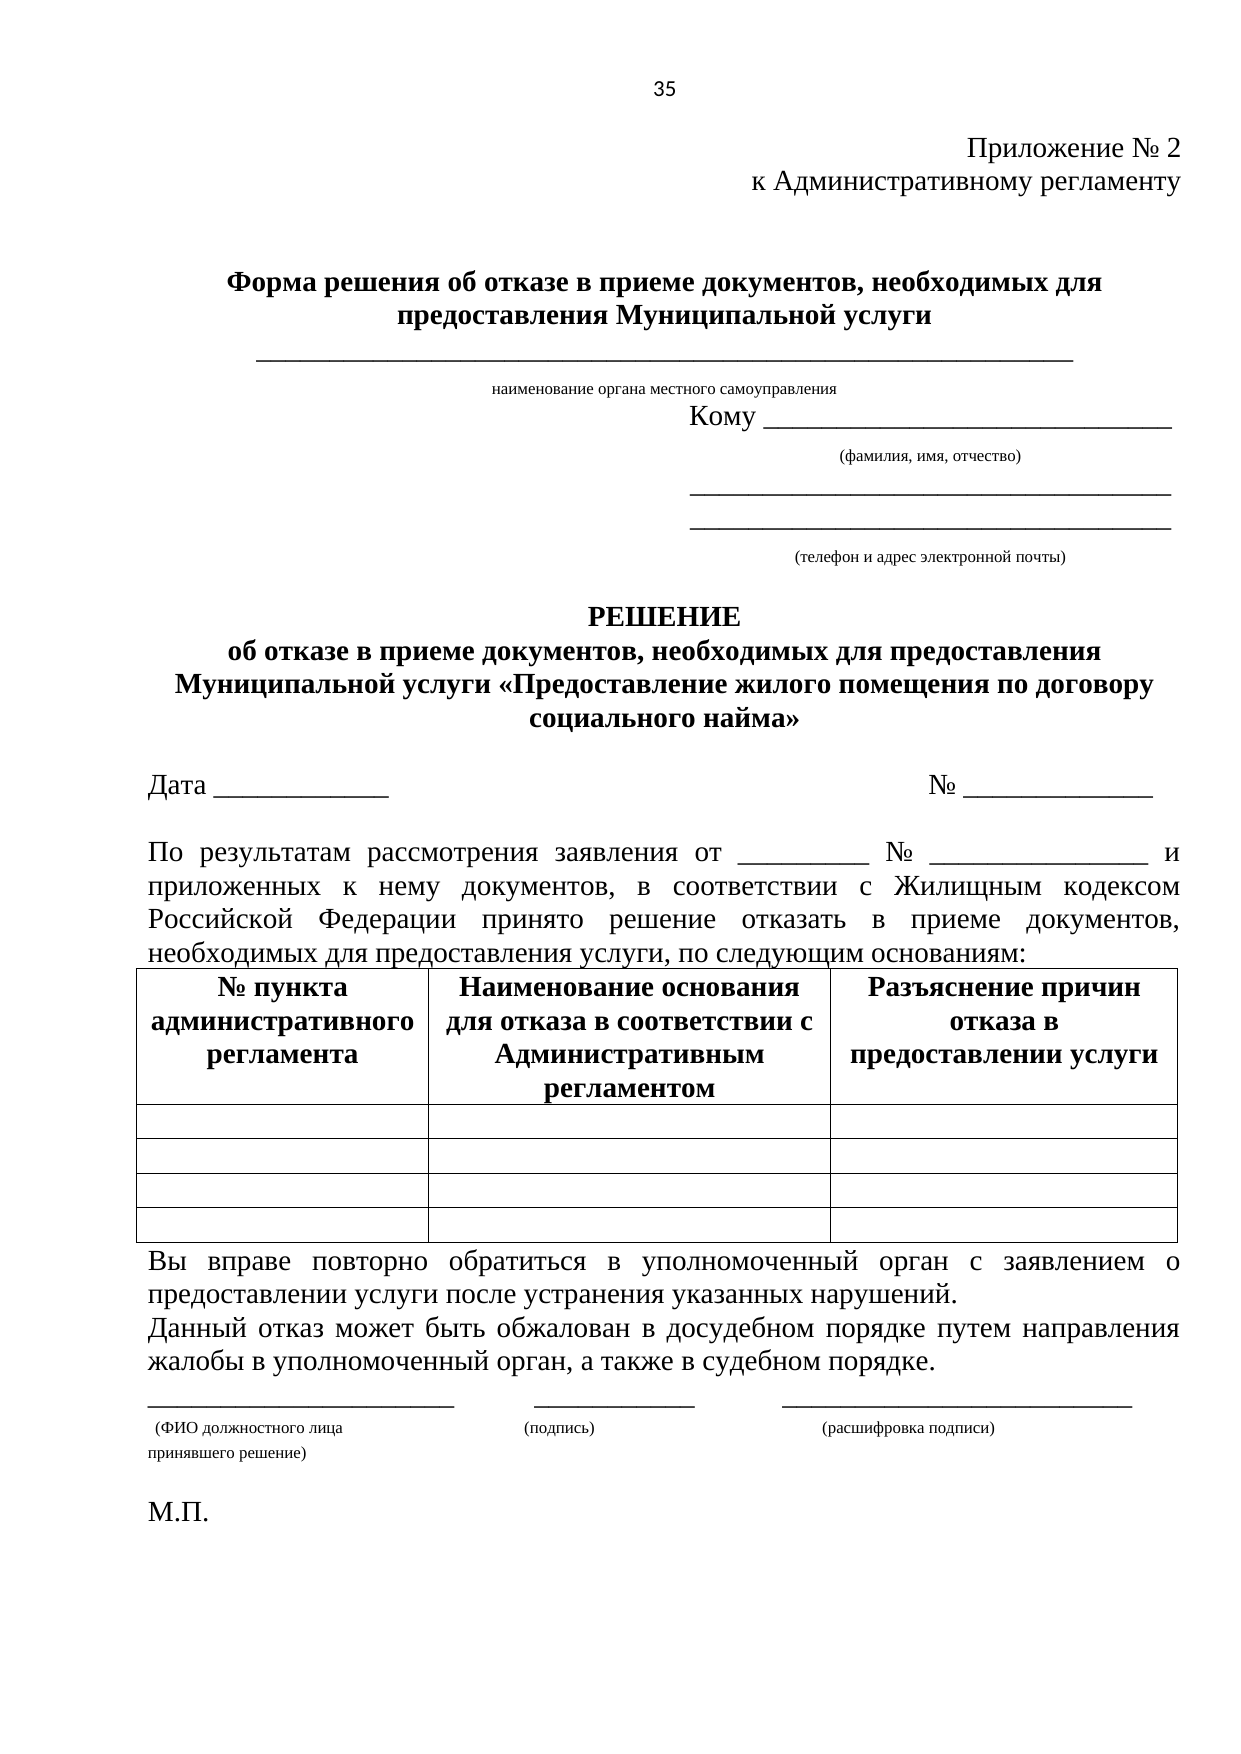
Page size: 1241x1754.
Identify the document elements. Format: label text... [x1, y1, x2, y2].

table_cell [429, 1105, 830, 1138]
table_cell [429, 1139, 830, 1173]
table_cell [831, 1174, 1177, 1207]
table_header Наименование основания для отказа в соответствии с Административным регламентом [429, 969, 830, 1103]
text М.П. [148, 1494, 1181, 1528]
text к Административному регламенту [679, 163, 1181, 197]
table_cell [137, 1208, 428, 1242]
text Дата ____________ № _____________ [148, 767, 1181, 801]
text об отказе в приеме документов, необходимых для предоставления Муниципальной услуги «Предоставление жилого помещения по договору социального найма» [148, 633, 1181, 733]
table_cell [137, 1174, 428, 1207]
text Кому ____________________________ (фамилия, имя, отчество) _________________________________ _________________________________ (телефон и адрес электронной почты) [679, 398, 1181, 566]
table_header № пункта административного регламента [137, 969, 428, 1103]
text Вы вправе повторно обратиться в уполномоченный орган с заявлением о предоставлении услуги после устранения указанных нарушений. [148, 1243, 1181, 1310]
text (ФИО должностного лица (подпись) (расшифровка подписи) [148, 1411, 1181, 1436]
table_cell [429, 1174, 830, 1207]
table_cell [137, 1139, 428, 1173]
text РЕШЕНИЕ [148, 599, 1181, 633]
text Форма решения об отказе в приеме документов, необходимых для предоставления Муниципальной услуги ________________________________________________________ [148, 264, 1181, 364]
text _____________________ ___________ ________________________ [148, 1377, 1181, 1411]
text наименование органа местного самоуправления [148, 364, 1181, 398]
table_header Разъяснение причин отказа в предоставлении услуги [831, 969, 1177, 1103]
text По результатам рассмотрения заявления от _________ № _______________ и приложенных к нему документов, в соответствии с Жилищным кодексом Российской Федерации принято решение отказать в приеме документов, необходимых для предоставления услуги, по следующим основаниям: [148, 834, 1181, 968]
table_cell [831, 1208, 1177, 1242]
text Приложение № 2 [679, 130, 1181, 163]
table_cell [429, 1208, 830, 1242]
table_cell [137, 1105, 428, 1138]
table_cell [831, 1105, 1177, 1138]
text принявшего решение) [148, 1436, 1181, 1461]
text Данный отказ может быть обжалован в досудебном порядке путем направления жалобы в уполномоченный орган, а также в судебном порядке. [148, 1310, 1181, 1377]
table_cell [831, 1139, 1177, 1173]
